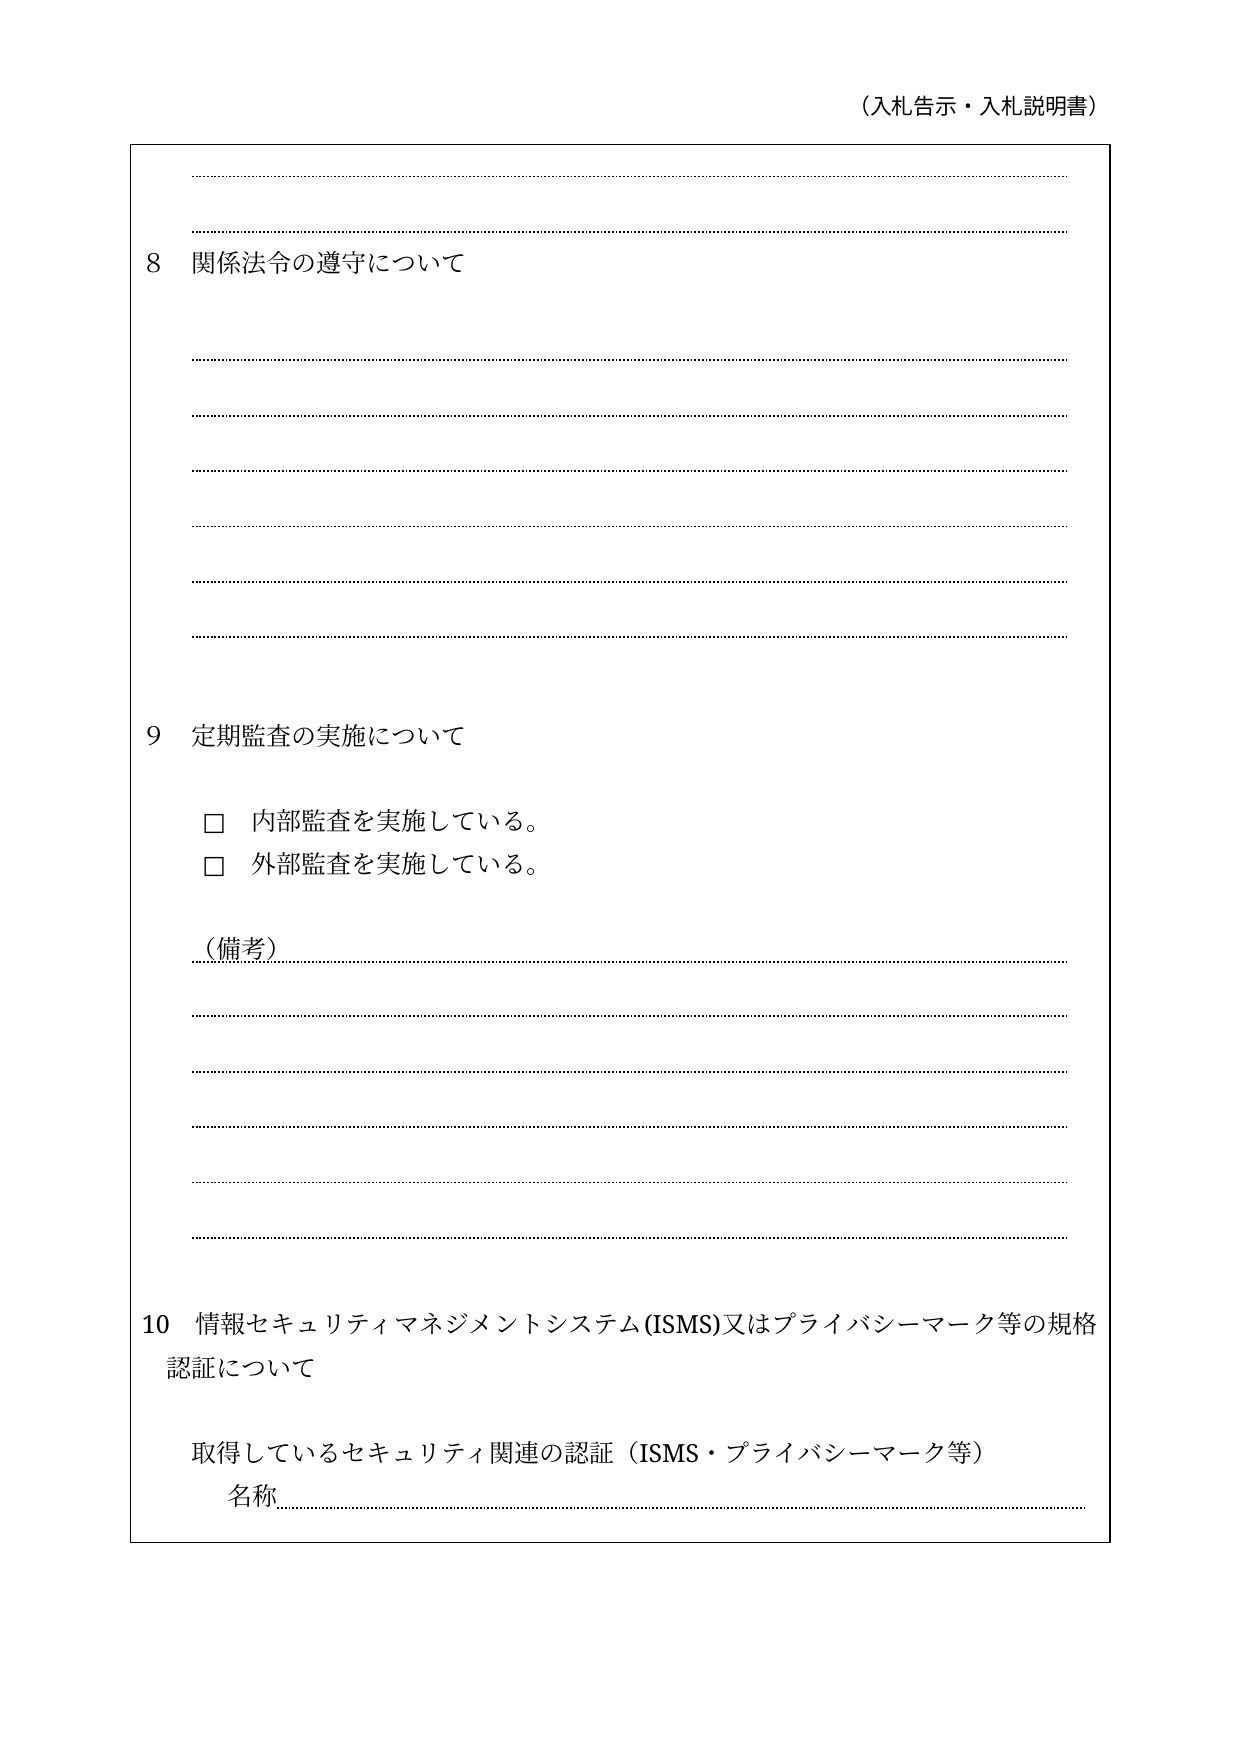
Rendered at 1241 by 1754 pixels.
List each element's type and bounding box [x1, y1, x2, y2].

table_cell [131, 145, 1109, 1542]
